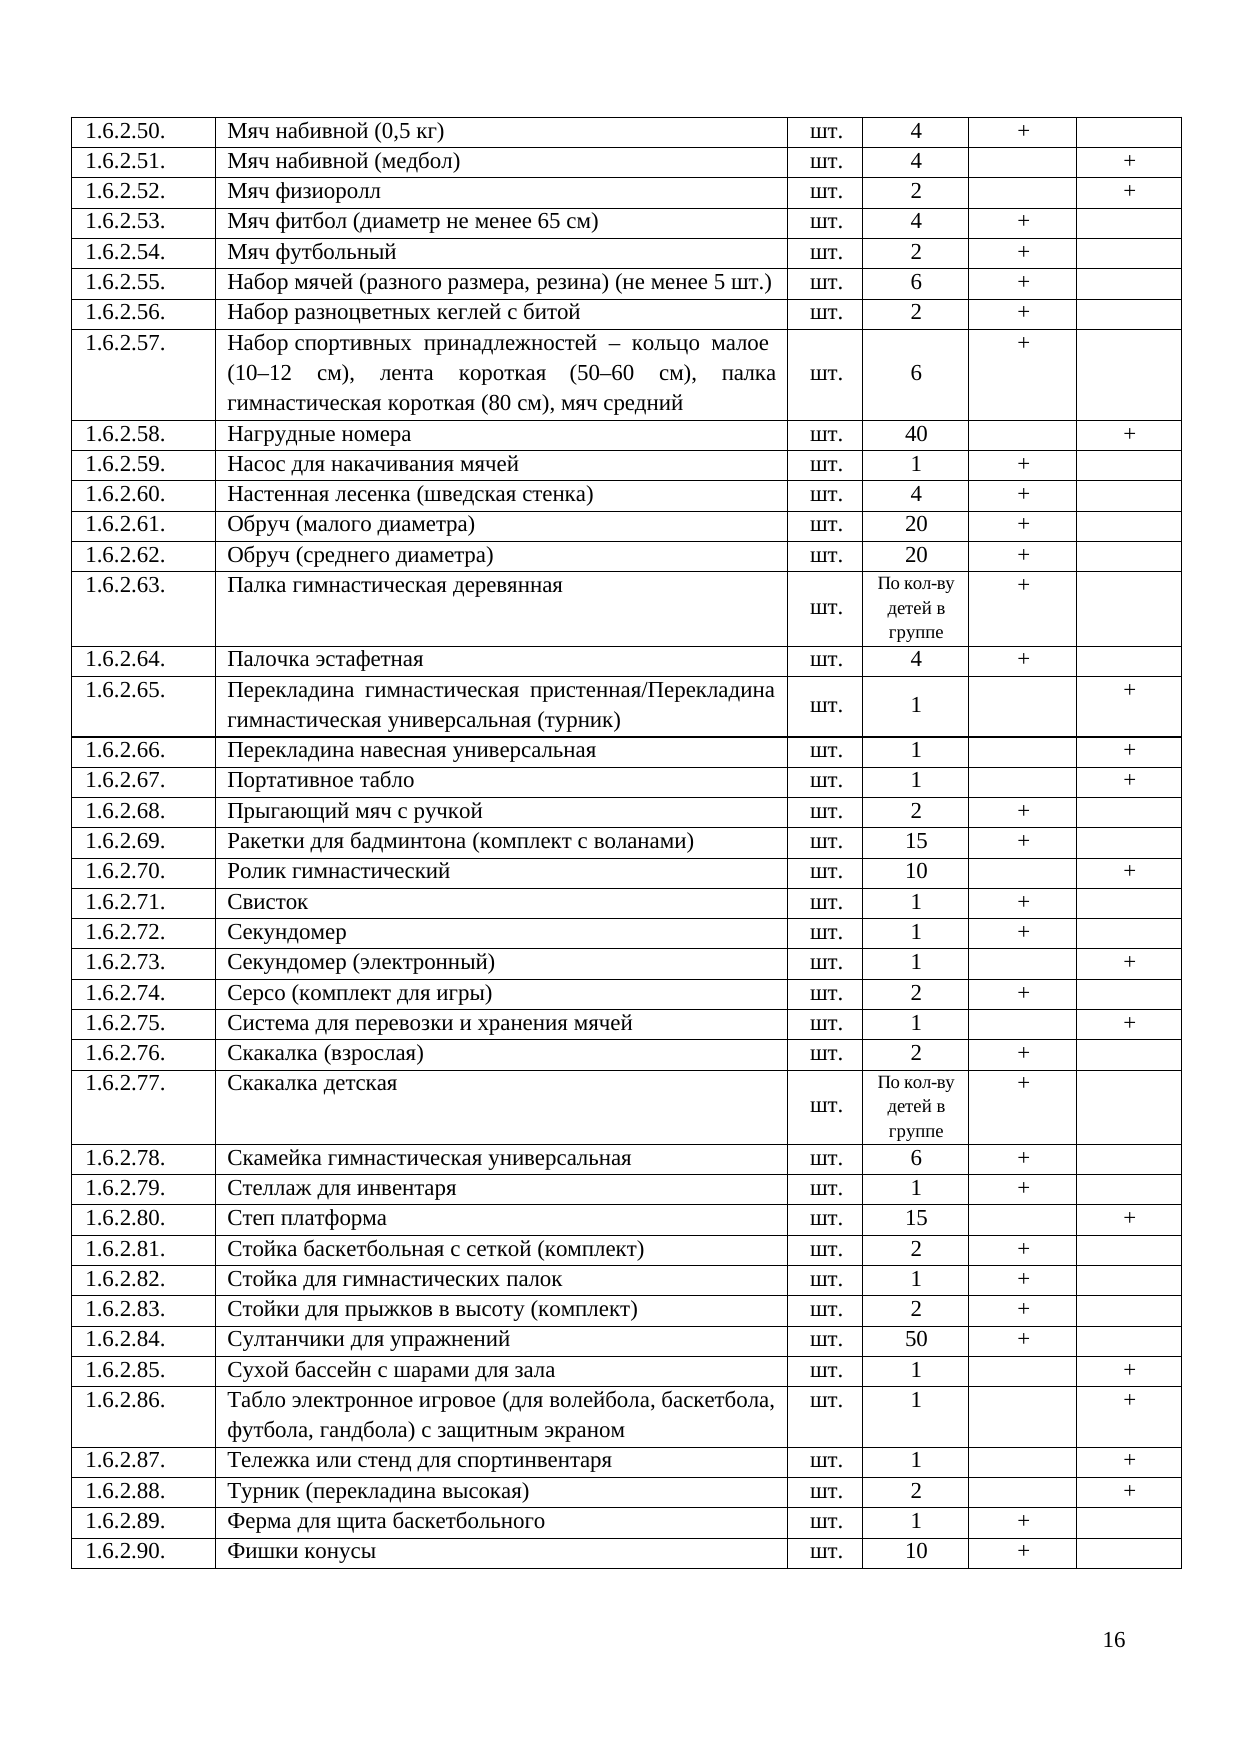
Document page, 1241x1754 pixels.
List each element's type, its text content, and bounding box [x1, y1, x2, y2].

table_cell шт. [788, 1040, 862, 1069]
table_cell Серсо (комплект для игры) [216, 980, 787, 1009]
table_cell Скакалка детская [216, 1071, 787, 1144]
table_cell Стойки для прыжков в высоту (комплект) [216, 1296, 787, 1326]
table_cell шт. [788, 1448, 862, 1477]
table_cell 6 [863, 1145, 968, 1174]
table_header 4 [863, 118, 968, 147]
table_cell 1.6.2.84. [72, 1327, 215, 1356]
table_cell [969, 677, 1076, 736]
table_cell шт. [788, 1539, 862, 1568]
table_cell 1.6.2.64. [72, 647, 215, 676]
table_cell Насос для накачивания мячей [216, 451, 787, 480]
table_cell шт. [788, 512, 862, 541]
table_cell шт. [788, 738, 862, 767]
table_cell шт. [788, 1010, 862, 1039]
table_cell 2 [863, 1296, 968, 1326]
table_cell + [969, 542, 1076, 571]
table_cell + [969, 889, 1076, 918]
table_cell 1 [863, 1175, 968, 1204]
table_cell [969, 1010, 1076, 1039]
table_cell [1077, 512, 1181, 541]
table_cell 1 [863, 738, 968, 767]
table_cell 1.6.2.86. [72, 1387, 215, 1447]
table_cell шт. [788, 451, 862, 480]
table_cell 1.6.2.76. [72, 1040, 215, 1069]
table_cell + [1077, 738, 1181, 767]
table_cell Перекладина гимнастическая пристенная/Перекладина гимнастическая универсальная (турник) [216, 677, 787, 736]
table_cell [1077, 980, 1181, 1009]
table_cell шт. [788, 330, 862, 420]
table_cell [1077, 1539, 1181, 1568]
table_cell Набор спортивных принадлежностей – кольцо малое (10–12 см), лента короткая (50–60 см), палка гимнастическая короткая (80 см), мяч средний [216, 330, 787, 420]
table_cell + [1077, 1010, 1181, 1039]
table_cell шт. [788, 209, 862, 238]
table_cell Перекладина навесная универсальная [216, 738, 787, 767]
table_cell 1 [863, 768, 968, 797]
table_cell 1 [863, 1010, 968, 1039]
table_cell 1.6.2.73. [72, 949, 215, 979]
table_cell Прыгающий мяч с ручкой [216, 798, 787, 827]
table_cell Стойка баскетбольная с сеткой (комплект) [216, 1236, 787, 1265]
table_cell 1 [863, 677, 968, 736]
table_cell 1.6.2.87. [72, 1448, 215, 1477]
table_cell Степ платформа [216, 1205, 787, 1235]
table_cell Обруч (среднего диаметра) [216, 542, 787, 571]
table_cell + [1077, 1478, 1181, 1507]
table_cell + [969, 239, 1076, 268]
table_cell 1.6.2.72. [72, 919, 215, 948]
table_cell шт. [788, 1478, 862, 1507]
table_cell 1 [863, 1266, 968, 1295]
table_header + [969, 118, 1076, 147]
table_cell 1.6.2.83. [72, 1296, 215, 1326]
table_cell шт. [788, 542, 862, 571]
table_cell 1.6.2.79. [72, 1175, 215, 1204]
table_cell шт. [788, 1236, 862, 1265]
table_cell Система для перевозки и хранения мячей [216, 1010, 787, 1039]
table_cell 1.6.2.71. [72, 889, 215, 918]
table_cell шт. [788, 239, 862, 268]
table_cell шт. [788, 1296, 862, 1326]
table_cell Секундомер [216, 919, 787, 948]
table_cell 1 [863, 1387, 968, 1447]
table_header Мяч набивной (0,5 кг) [216, 118, 787, 147]
table_cell шт. [788, 148, 862, 177]
table_cell 4 [863, 647, 968, 676]
table_cell 2 [863, 1478, 968, 1507]
table_cell 50 [863, 1327, 968, 1356]
table_cell 1 [863, 451, 968, 480]
table_cell 2 [863, 980, 968, 1009]
table_cell [1077, 919, 1181, 948]
table_cell Султанчики для упражнений [216, 1327, 787, 1356]
table_cell шт. [788, 1205, 862, 1235]
table_cell 2 [863, 1236, 968, 1265]
table_cell + [1077, 859, 1181, 888]
table_cell 1.6.2.82. [72, 1266, 215, 1295]
table_cell 1.6.2.77. [72, 1071, 215, 1144]
table_cell + [1077, 768, 1181, 797]
table_cell шт. [788, 1387, 862, 1447]
table_cell + [969, 1145, 1076, 1174]
table_cell Мяч физиоролл [216, 178, 787, 208]
table_cell + [969, 1508, 1076, 1537]
table_cell + [969, 828, 1076, 857]
table_cell [1077, 1175, 1181, 1204]
table_cell Табло электронное игровое (для волейбола, баскетбола, футбола, гандбола) с защитным экраном [216, 1387, 787, 1447]
table_cell [969, 1205, 1076, 1235]
table_cell + [1077, 1205, 1181, 1235]
table_cell Мяч футбольный [216, 239, 787, 268]
table_cell 2 [863, 178, 968, 208]
table_cell Набор разноцветных кеглей с битой [216, 300, 787, 329]
table_cell + [969, 798, 1076, 827]
table_cell 2 [863, 1040, 968, 1069]
table_cell шт. [788, 1175, 862, 1204]
table_cell 1.6.2.59. [72, 451, 215, 480]
table_cell [969, 421, 1076, 450]
table_cell [969, 768, 1076, 797]
table_cell 1.6.2.62. [72, 542, 215, 571]
table_cell Стойка для гимнастических палок [216, 1266, 787, 1295]
table_cell 15 [863, 1205, 968, 1235]
table_cell 1.6.2.57. [72, 330, 215, 420]
table_cell [969, 949, 1076, 979]
table_cell шт. [788, 572, 862, 646]
table_cell шт. [788, 647, 862, 676]
table_cell 1 [863, 919, 968, 948]
table_cell шт. [788, 1266, 862, 1295]
table_cell + [969, 481, 1076, 511]
table_cell 6 [863, 269, 968, 298]
table_cell Ферма для щита баскетбольного [216, 1508, 787, 1537]
table_cell Палочка эстафетная [216, 647, 787, 676]
table_cell 1.6.2.65. [72, 677, 215, 736]
table_cell [1077, 481, 1181, 511]
table_header шт. [788, 118, 862, 147]
table_cell шт. [788, 178, 862, 208]
table_cell [1077, 1508, 1181, 1537]
table_header [1077, 118, 1181, 147]
table_cell [1077, 889, 1181, 918]
table_cell [1077, 239, 1181, 268]
table_cell 4 [863, 209, 968, 238]
table_cell 1.6.2.90. [72, 1539, 215, 1568]
table_cell + [969, 647, 1076, 676]
table_cell + [969, 451, 1076, 480]
table_cell + [969, 1236, 1076, 1265]
table_cell 1.6.2.80. [72, 1205, 215, 1235]
table_cell [969, 859, 1076, 888]
table_cell 1.6.2.58. [72, 421, 215, 450]
table_cell Мяч фитбол (диаметр не менее 65 см) [216, 209, 787, 238]
table_cell Фишки конусы [216, 1539, 787, 1568]
table_cell Скакалка (взрослая) [216, 1040, 787, 1069]
table_cell шт. [788, 919, 862, 948]
table_cell [1077, 269, 1181, 298]
table_cell [1077, 1266, 1181, 1295]
table_cell + [969, 572, 1076, 646]
table_cell По кол-ву детей в группе [863, 1071, 968, 1144]
table_cell шт. [788, 768, 862, 797]
table_cell Сухой бассейн с шарами для зала [216, 1357, 787, 1386]
table_cell 40 [863, 421, 968, 450]
table_cell + [1077, 1357, 1181, 1386]
table_cell 1.6.2.70. [72, 859, 215, 888]
table_cell шт. [788, 949, 862, 979]
table_cell 1.6.2.60. [72, 481, 215, 511]
table_cell шт. [788, 859, 862, 888]
table_cell + [969, 1175, 1076, 1204]
table_cell Свисток [216, 889, 787, 918]
table_cell [1077, 647, 1181, 676]
table_cell [1077, 1327, 1181, 1356]
table_cell 4 [863, 481, 968, 511]
table_cell [1077, 798, 1181, 827]
table_cell Тележка или стенд для спортинвентаря [216, 1448, 787, 1477]
table_cell 2 [863, 798, 968, 827]
table_cell 1.6.2.61. [72, 512, 215, 541]
table_cell Настенная лесенка (шведская стенка) [216, 481, 787, 511]
table_cell + [1077, 949, 1181, 979]
table_cell [1077, 1040, 1181, 1069]
table_cell шт. [788, 1145, 862, 1174]
table_cell [1077, 451, 1181, 480]
table_cell Скамейка гимнастическая универсальная [216, 1145, 787, 1174]
table_cell шт. [788, 677, 862, 736]
table_cell + [969, 512, 1076, 541]
table_cell шт. [788, 798, 862, 827]
table_cell 1.6.2.52. [72, 178, 215, 208]
table_cell шт. [788, 269, 862, 298]
table_cell 1 [863, 1357, 968, 1386]
table_cell [1077, 300, 1181, 329]
table_cell [1077, 330, 1181, 420]
table_cell шт. [788, 421, 862, 450]
table_header 1.6.2.50. [72, 118, 215, 147]
table_cell 10 [863, 1539, 968, 1568]
table_cell шт. [788, 1508, 862, 1537]
table_cell [1077, 828, 1181, 857]
table_cell 1.6.2.68. [72, 798, 215, 827]
table_cell шт. [788, 1327, 862, 1356]
table_cell + [969, 980, 1076, 1009]
table_cell [969, 1357, 1076, 1386]
table_cell 1.6.2.69. [72, 828, 215, 857]
table_cell + [969, 919, 1076, 948]
table_cell шт. [788, 828, 862, 857]
table_cell + [1077, 677, 1181, 736]
table_cell + [969, 1071, 1076, 1144]
table_cell + [969, 1327, 1076, 1356]
table_cell 4 [863, 148, 968, 177]
table_cell + [969, 1040, 1076, 1069]
table_cell + [969, 1539, 1076, 1568]
table_cell [1077, 1236, 1181, 1265]
table_cell Портативное табло [216, 768, 787, 797]
table_cell 6 [863, 330, 968, 420]
table_cell Стеллаж для инвентаря [216, 1175, 787, 1204]
table_cell шт. [788, 1357, 862, 1386]
table_cell 1.6.2.56. [72, 300, 215, 329]
table_cell + [1077, 1448, 1181, 1477]
table_cell 1.6.2.55. [72, 269, 215, 298]
table_cell [969, 1387, 1076, 1447]
table_cell + [969, 269, 1076, 298]
table_cell 20 [863, 542, 968, 571]
table_cell + [1077, 148, 1181, 177]
table_cell 1.6.2.74. [72, 980, 215, 1009]
table_cell 15 [863, 828, 968, 857]
table_cell + [1077, 1387, 1181, 1447]
table_cell [1077, 1296, 1181, 1326]
table_cell + [1077, 178, 1181, 208]
table_cell 1.6.2.88. [72, 1478, 215, 1507]
table_cell + [969, 1296, 1076, 1326]
table_cell Ракетки для бадминтона (комплект с воланами) [216, 828, 787, 857]
table_cell Ролик гимнастический [216, 859, 787, 888]
table_cell Палка гимнастическая деревянная [216, 572, 787, 646]
table_cell 1.6.2.78. [72, 1145, 215, 1174]
table_cell шт. [788, 481, 862, 511]
table_cell 1.6.2.51. [72, 148, 215, 177]
table_cell 1.6.2.67. [72, 768, 215, 797]
table_cell 10 [863, 859, 968, 888]
table_cell 1 [863, 949, 968, 979]
table_cell 20 [863, 512, 968, 541]
table_cell + [1077, 421, 1181, 450]
table_cell 1.6.2.53. [72, 209, 215, 238]
table_cell 1 [863, 889, 968, 918]
table_cell 1.6.2.66. [72, 738, 215, 767]
table_cell шт. [788, 980, 862, 1009]
table_cell [1077, 542, 1181, 571]
table_cell [1077, 1071, 1181, 1144]
table_cell [969, 1448, 1076, 1477]
table_cell [1077, 1145, 1181, 1174]
table_cell 1.6.2.63. [72, 572, 215, 646]
table_cell [1077, 209, 1181, 238]
table_cell [969, 178, 1076, 208]
table_cell По кол-ву детей в группе [863, 572, 968, 646]
table_cell Обруч (малого диаметра) [216, 512, 787, 541]
table_cell [969, 148, 1076, 177]
table_cell + [969, 1266, 1076, 1295]
table_cell 1 [863, 1508, 968, 1537]
table_cell 2 [863, 239, 968, 268]
table_cell 2 [863, 300, 968, 329]
table_cell Нагрудные номера [216, 421, 787, 450]
table_cell шт. [788, 300, 862, 329]
table_cell Набор мячей (разного размера, резина) (не менее 5 шт.) [216, 269, 787, 298]
table_cell [1077, 572, 1181, 646]
table_cell + [969, 330, 1076, 420]
table_cell 1.6.2.81. [72, 1236, 215, 1265]
table_cell 1.6.2.54. [72, 239, 215, 268]
table_cell 1 [863, 1448, 968, 1477]
table_cell шт. [788, 1071, 862, 1144]
table_cell шт. [788, 889, 862, 918]
table_cell [969, 1478, 1076, 1507]
table_cell Мяч набивной (медбол) [216, 148, 787, 177]
table_cell Турник (перекладина высокая) [216, 1478, 787, 1507]
table_cell + [969, 209, 1076, 238]
table_cell 1.6.2.89. [72, 1508, 215, 1537]
table_cell 1.6.2.75. [72, 1010, 215, 1039]
table_cell 1.6.2.85. [72, 1357, 215, 1386]
table_cell Секундомер (электронный) [216, 949, 787, 979]
table_cell + [969, 300, 1076, 329]
table_cell [969, 738, 1076, 767]
